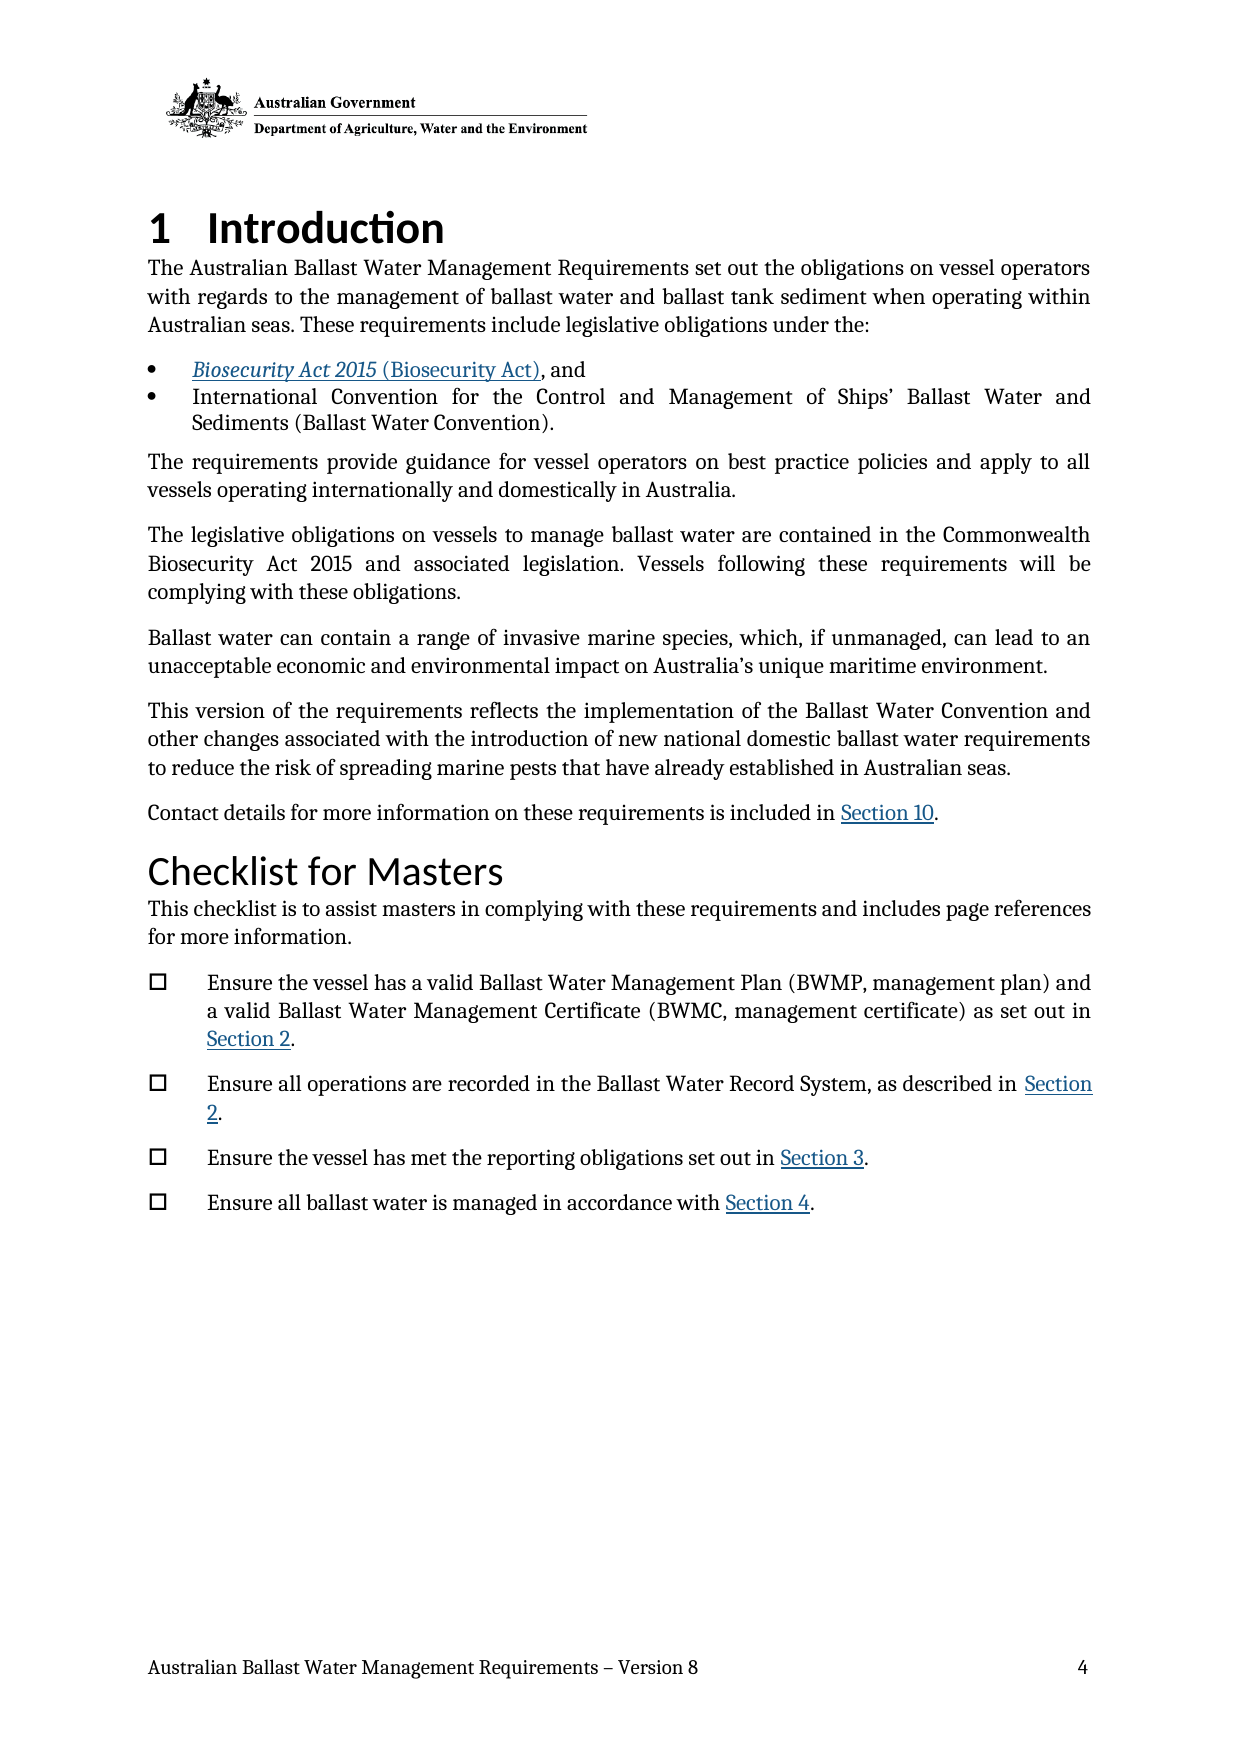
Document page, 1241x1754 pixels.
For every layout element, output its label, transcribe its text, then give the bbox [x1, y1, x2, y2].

text Ensure the vessel has a valid Ballast Water Management Plan (BWMP, management plan) and a valid Ballast Water Management Certificate (BWMC, management certificate) as set out in Section 2. [148, 969, 1092, 1052]
text This checklist is to assist masters in complying with these requirements and includes page references for more information. [148, 896, 1092, 951]
text Contact details for more information on these requirements is included in Section 10. [148, 800, 1092, 826]
list International Convention for the Control and Management of Ships’ Ballast Water and Sediments (Ballast Water Convention). [148, 383, 1092, 436]
list Biosecurity Act 2015 (Biosecurity Act), and [148, 357, 1092, 383]
text Ballast water can contain a range of invasive marine species, which, if unmanaged, can lead to an unacceptable economic and environmental impact on Australia’s unique maritime environment. [148, 624, 1092, 679]
text The Australian Ballast Water Management Requirements set out the obligations on vessel operators with regards to the management of ballast water and ballast tank sediment when operating within Australian seas. These requirements include legislative obligations under the: [148, 255, 1092, 338]
text Ensure the vessel has met the reporting obligations set out in Section 3. [148, 1145, 1092, 1171]
subtitle Introduction [148, 199, 1092, 255]
text Ensure all operations are recorded in the Ballast Water Record System, as described in Section 2. [148, 1071, 1092, 1126]
text The requirements provide guidance for vessel operators on best practice policies and apply to all vessels operating internationally and domestically in Australia. [148, 449, 1092, 503]
text This version of the requirements reflects the implementation of the Ballast Water Convention and other changes associated with the introduction of new national domestic ballast water requirements to reduce the risk of spreading marine pests that have already established in Australian seas. [148, 698, 1092, 781]
picture [147, 59, 606, 155]
subtitle Checklist for Masters [148, 845, 1092, 896]
text Ensure all ballast water is managed in accordance with Section 4. [148, 1190, 1092, 1216]
text The legislative obligations on vessels to manage ballast water are contained in the Commonwealth Biosecurity Act 2015 and associated legislation. Vessels following these requirements will be complying with these obligations. [148, 522, 1092, 606]
